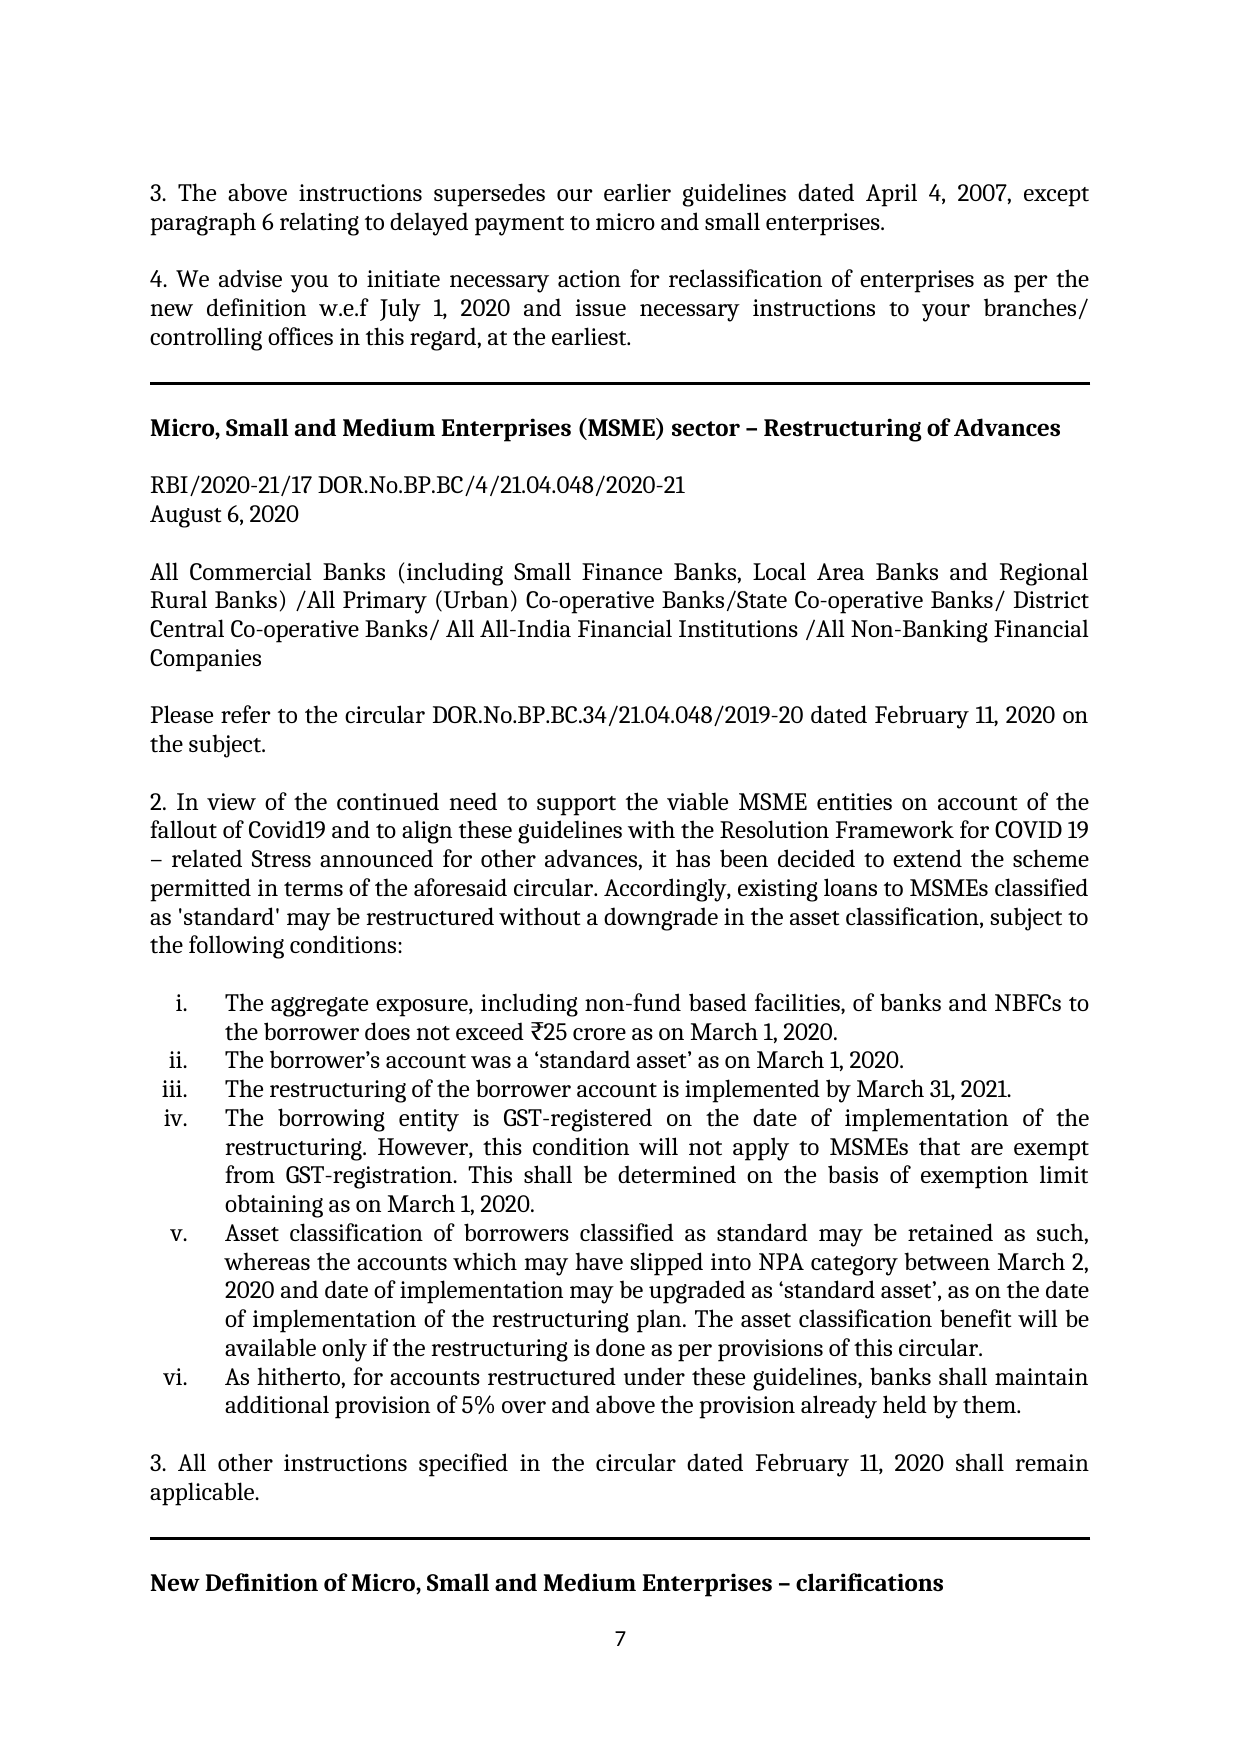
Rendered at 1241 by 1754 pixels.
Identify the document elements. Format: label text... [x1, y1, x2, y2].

text Micro, Small and Medium Enterprises (MSME) sector – Restructuring of Advances [150, 414, 1090, 443]
text All Commercial Banks (including Small Finance Banks, Local Area Banks and Regional Rural Banks) /All Primary (Urban) Co-operative Banks/State Co-operative Banks/ District Central Co-operative Banks/ All All-India Financial Institutions /All Non-Banking Financial Companies [150, 558, 1090, 673]
list The restructuring of the borrower account is implemented by March 31, 2021. [187, 1075, 1090, 1104]
text 2. In view of the continued need to support the viable MSME entities on account of the fallout of Covid19 and to align these guidelines with the Resolution Framework for COVID 19 – related Stress announced for other advances, it has been decided to extend the scheme permitted in terms of the aforesaid circular. Accordingly, existing loans to MSMEs classified as 'standard' may be restructured without a downgrade in the asset classification, subject to the following conditions: [150, 788, 1090, 960]
text Please refer to the circular DOR.No.BP.BC.34/21.04.048/2019-20 dated February 11, 2020 on the subject. [150, 701, 1090, 759]
text 3. The above instructions supersedes our earlier guidelines dated April 4, 2007, except paragraph 6 relating to delayed payment to micro and small enterprises. [150, 179, 1090, 236]
text RBI/2020-21/17 DOR.No.BP.BC/4/21.04.048/2020-21 [150, 471, 1090, 500]
text New Definition of Micro, Small and Medium Enterprises – clarifications [150, 1569, 1090, 1598]
list The borrower’s account was a ‘standard asset’ as on March 1, 2020. [187, 1046, 1090, 1075]
list As hitherto, for accounts restructured under these guidelines, banks shall maintain additional provision of 5% over and above the provision already held by them. [187, 1363, 1090, 1420]
text August 6, 2020 [150, 500, 1090, 529]
list The aggregate exposure, including non-fund based facilities, of banks and NBFCs to the borrower does not exceed ₹25 crore as on March 1, 2020. [187, 989, 1090, 1046]
list Asset classification of borrowers classified as standard may be retained as such, whereas the accounts which may have slipped into NPA category between March 2, 2020 and date of implementation may be upgraded as ‘standard asset’, as on the date of implementation of the restructuring plan. The asset classification benefit will be available only if the restructuring is done as per provisions of this circular. [187, 1219, 1090, 1363]
list The borrowing entity is GST-registered on the date of implementation of the restructuring. However, this condition will not apply to MSMEs that are exempt from GST-registration. This shall be determined on the basis of exemption limit obtaining as on March 1, 2020. [187, 1104, 1090, 1219]
text 4. We advise you to initiate necessary action for reclassification of enterprises as per the new definition w.e.f July 1, 2020 and issue necessary instructions to your branches/ controlling offices in this regard, at the earliest. [150, 265, 1090, 351]
text 3. All other instructions specified in the circular dated February 11, 2020 shall remain applicable. [150, 1449, 1090, 1506]
